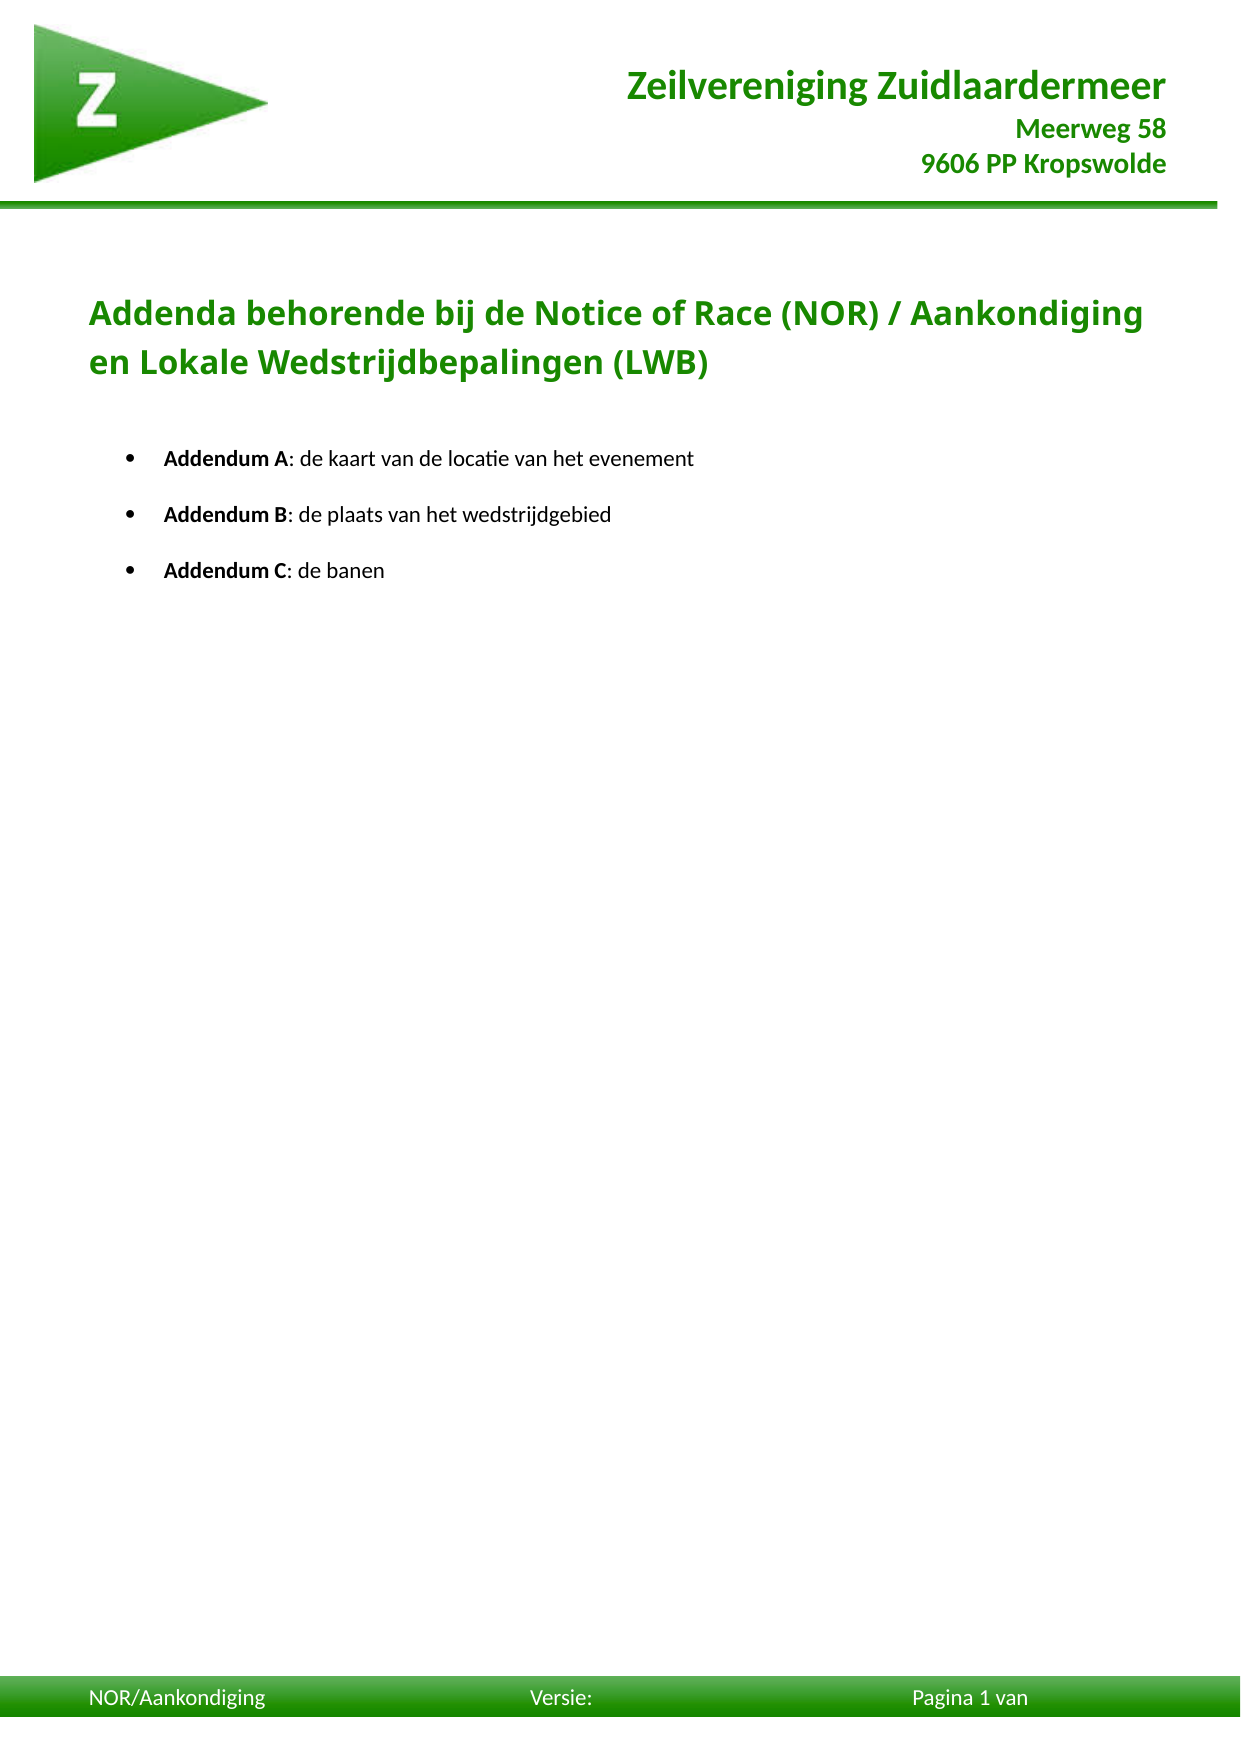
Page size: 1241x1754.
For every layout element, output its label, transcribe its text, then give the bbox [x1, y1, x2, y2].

picture [34, 24, 268, 183]
list Addendum A: de kaart van de locatie van het evenement [126, 444, 1167, 472]
picture [0, 1676, 1241, 1717]
picture [0, 201, 1218, 209]
subtitle Addenda behorende bij de Notice of Race (NOR) / Aankondiging en Lokale Wedstrijdbepalingen (LWB) [89, 290, 1167, 384]
list Addendum B: de plaats van het wedstrijdgebied [126, 500, 1167, 528]
list Addendum C: de banen [126, 556, 1167, 584]
